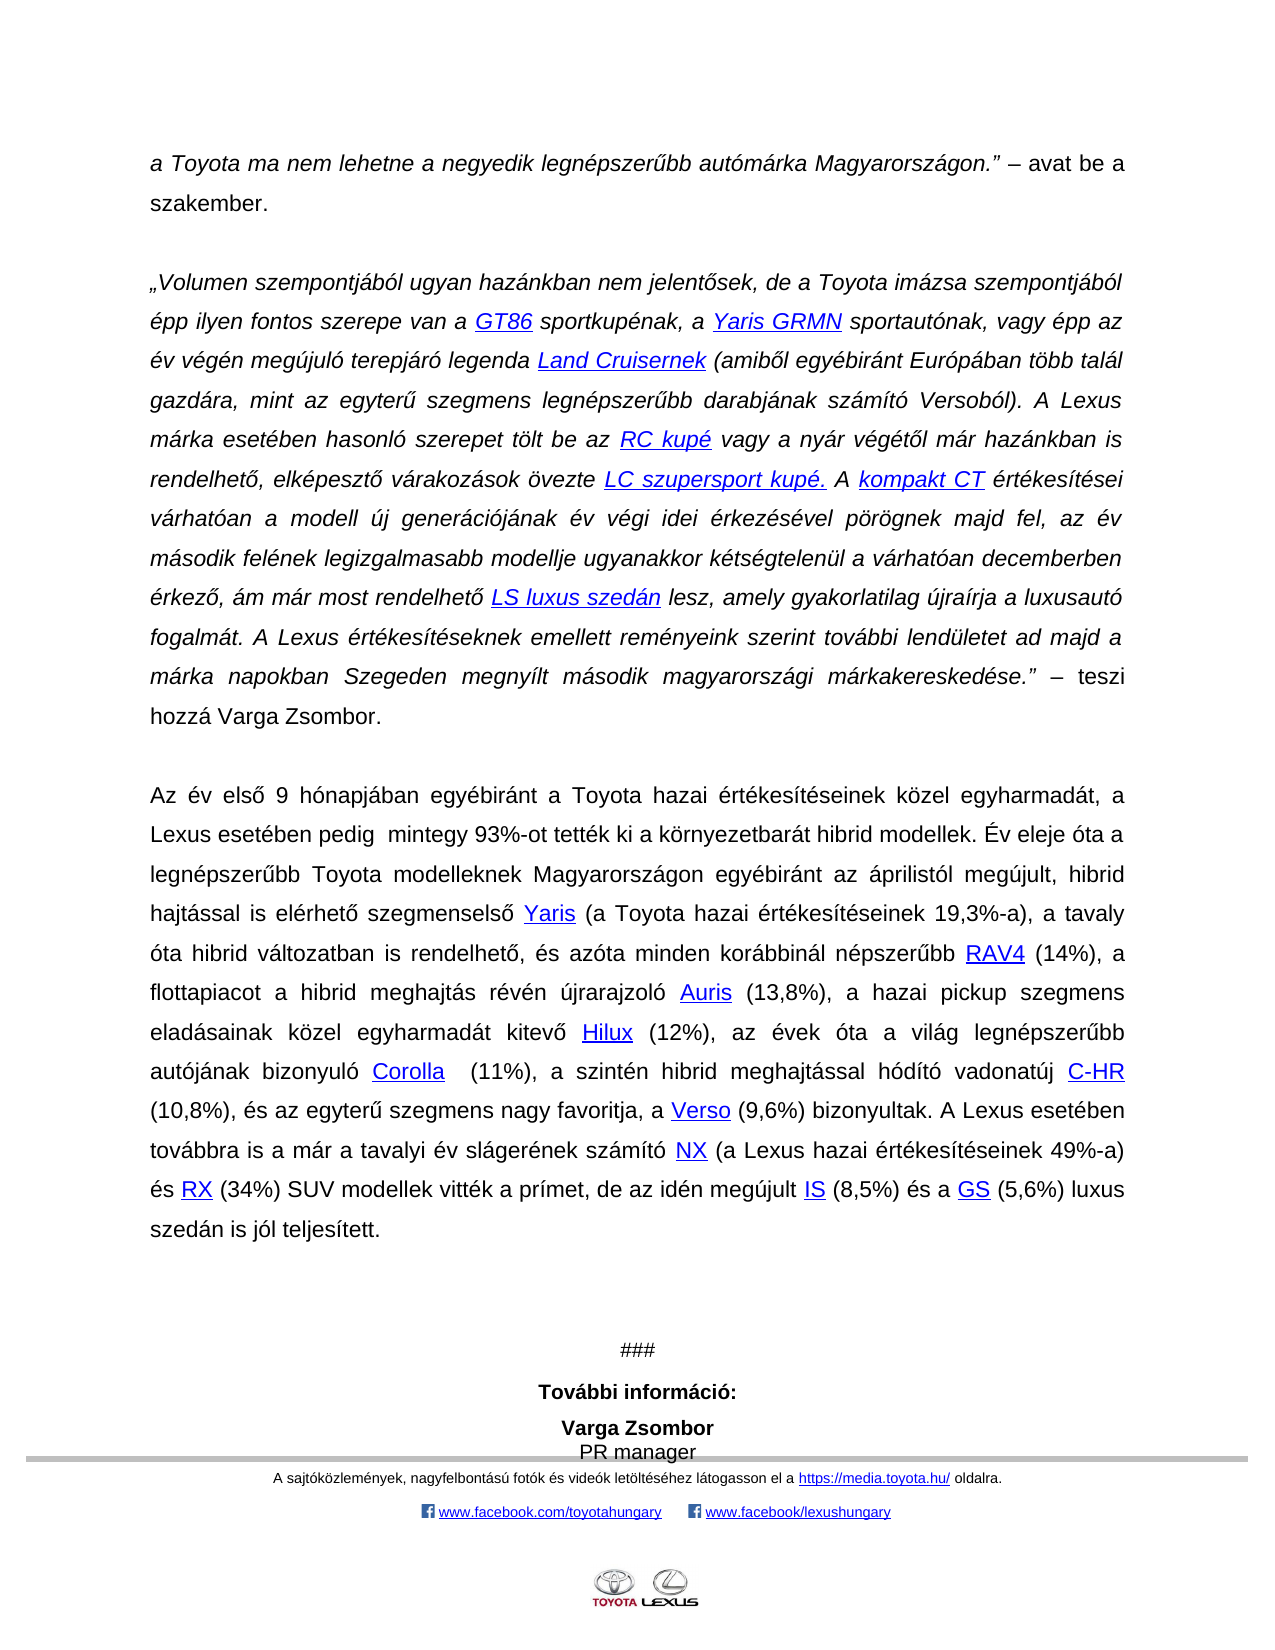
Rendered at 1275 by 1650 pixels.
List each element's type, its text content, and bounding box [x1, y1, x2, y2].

text PR manager [150, 1440, 1125, 1464]
text Varga Zsombor [150, 1416, 1125, 1440]
text További információ: [150, 1380, 1125, 1404]
text Az év első 9 hónapjában egyébiránt a Toyota hazai értékesítéseinek közel egyharmadát, a Lexus esetében pedig mintegy 93%-ot tették ki a környezetbarát hibrid modellek. Év eleje óta a legnépszerűbb Toyota modelleknek Magyarországon egyébiránt az áprilistól megújult, hibrid hajtással is elérhető szegmenselső Yaris (a Toyota hazai értékesítéseinek 19,3%-a), a tavaly óta hibrid változatban is rendelhető, és azóta minden korábbinál népszerűbb RAV4 (14%), a flottapiacot a hibrid meghajtás révén újrarajzoló Auris (13,8%), a hazai pickup szegmens eladásainak közel egyharmadát kitevő Hilux (12%), az évek óta a világ legnépszerűbb autójának bizonyuló Corolla (11%), a szintén hibrid meghajtással hódító vadonatúj C-HR (10,8%), és az egyterű szegmens nagy favoritja, a Verso (9,6%) bizonyultak. A Lexus esetében továbbra is a már a tavalyi év slágerének számító NX (a Lexus hazai értékesítéseinek 49%-a) és RX (34%) SUV modellek vitték a prímet, de az idén megújult IS (8,5%) és a GS (5,6%) luxus szedán is jól teljesített. [150, 782, 1125, 1242]
picture [590, 1564, 699, 1608]
text ### [150, 1337, 1125, 1361]
picture [421, 1504, 435, 1518]
picture [688, 1504, 702, 1518]
text „Volumen szempontjából ugyan hazánkban nem jelentősek, de a Toyota imázsa szempontjából épp ilyen fontos szerepe van a GT86 sportkupénak, a Yaris GRMN sportautónak, vagy épp az év végén megújuló terepjáró legenda Land Cruisernek (amiből egyébiránt Európában több talál gazdára, mint az egyterű szegmens legnépszerűbb darabjának számító Versoból). A Lexus márka esetében hasonló szerepet tölt be az RC kupé vagy a nyár végétől már hazánkban is rendelhető, elképesztő várakozások övezte LC szupersport kupé. A kompakt CT értékesítései várhatóan a modell új generációjának év végi idei érkezésével pörögnek majd fel, az év második felének legizgalmasabb modellje ugyanakkor kétségtelenül a várhatóan decemberben érkező, ám már most rendelhető LS luxus szedán lesz, amely gyakorlatilag újraírja a luxusautó fogalmát. A Lexus értékesítéseknek emellett reményeink szerint további lendületet ad majd a márka napokban Szegeden megnyílt második magyarországi márkakereskedése.” – teszi hozzá Varga Zsombor. [150, 268, 1125, 729]
